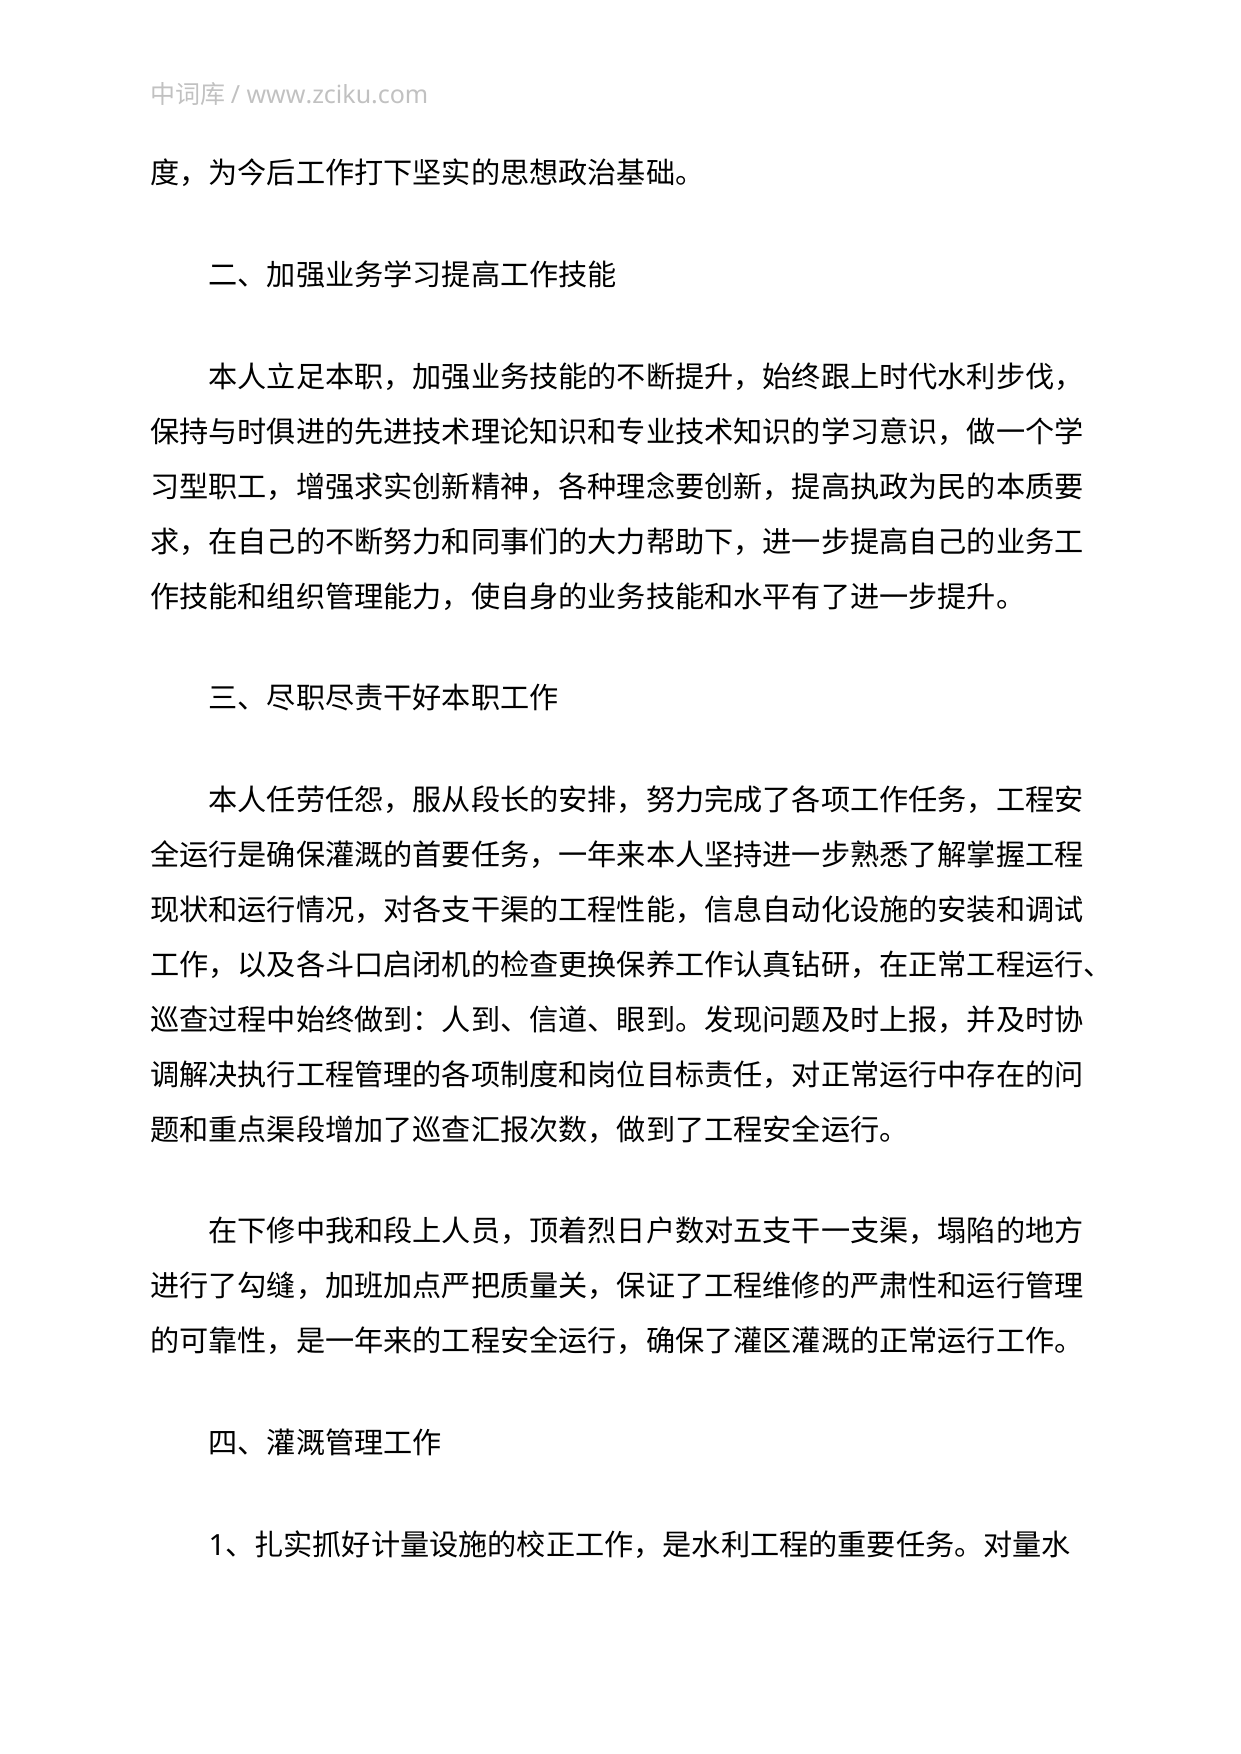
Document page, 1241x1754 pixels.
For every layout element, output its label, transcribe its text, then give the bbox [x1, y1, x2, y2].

text 本人任劳任怨，服从段长的安排，努力完成了各项工作任务，工程安全运行是确保灌溉的首要任务，一年来本人坚持进一步熟悉了解掌握工程现状和运行情况，对各支干渠的工程性能，信息自动化设施的安装和调试工作，以及各斗口启闭机的检查更换保养工作认真钻研，在正常工程运行、巡查过程中始终做到：人到、信道、眼到。发现问题及时上报，并及时协调解决执行工程管理的各项制度和岗位目标责任，对正常运行中存在的问题和重点渠段增加了巡查汇报次数，做到了工程安全运行。 [150, 777, 1090, 1148]
text 在下修中我和段上人员，顶着烈日户数对五支干一支渠，塌陷的地方进行了勾缝，加班加点严把质量关，保证了工程维修的严肃性和运行管理的可靠性，是一年来的工程安全运行，确保了灌区灌溉的正常运行工作。 [150, 1208, 1090, 1360]
text 本人立足本职，加强业务技能的不断提升，始终跟上时代水利步伐，保持与时俱进的先进技术理论知识和专业技术知识的学习意识，做一个学习型职工，增强求实创新精神，各种理念要创新，提高执政为民的本质要求，在自己的不断努力和同事们的大力帮助下，进一步提高自己的业务工作技能和组织管理能力，使自身的业务技能和水平有了进一步提升。 [150, 353, 1090, 615]
text 四、灌溉管理工作 [150, 1419, 1090, 1462]
text 三、尽职尽责干好本职工作 [150, 675, 1090, 717]
text 二、加强业务学习提高工作技能 [150, 252, 1090, 294]
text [150, 1521, 1090, 1563]
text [150, 150, 1090, 192]
